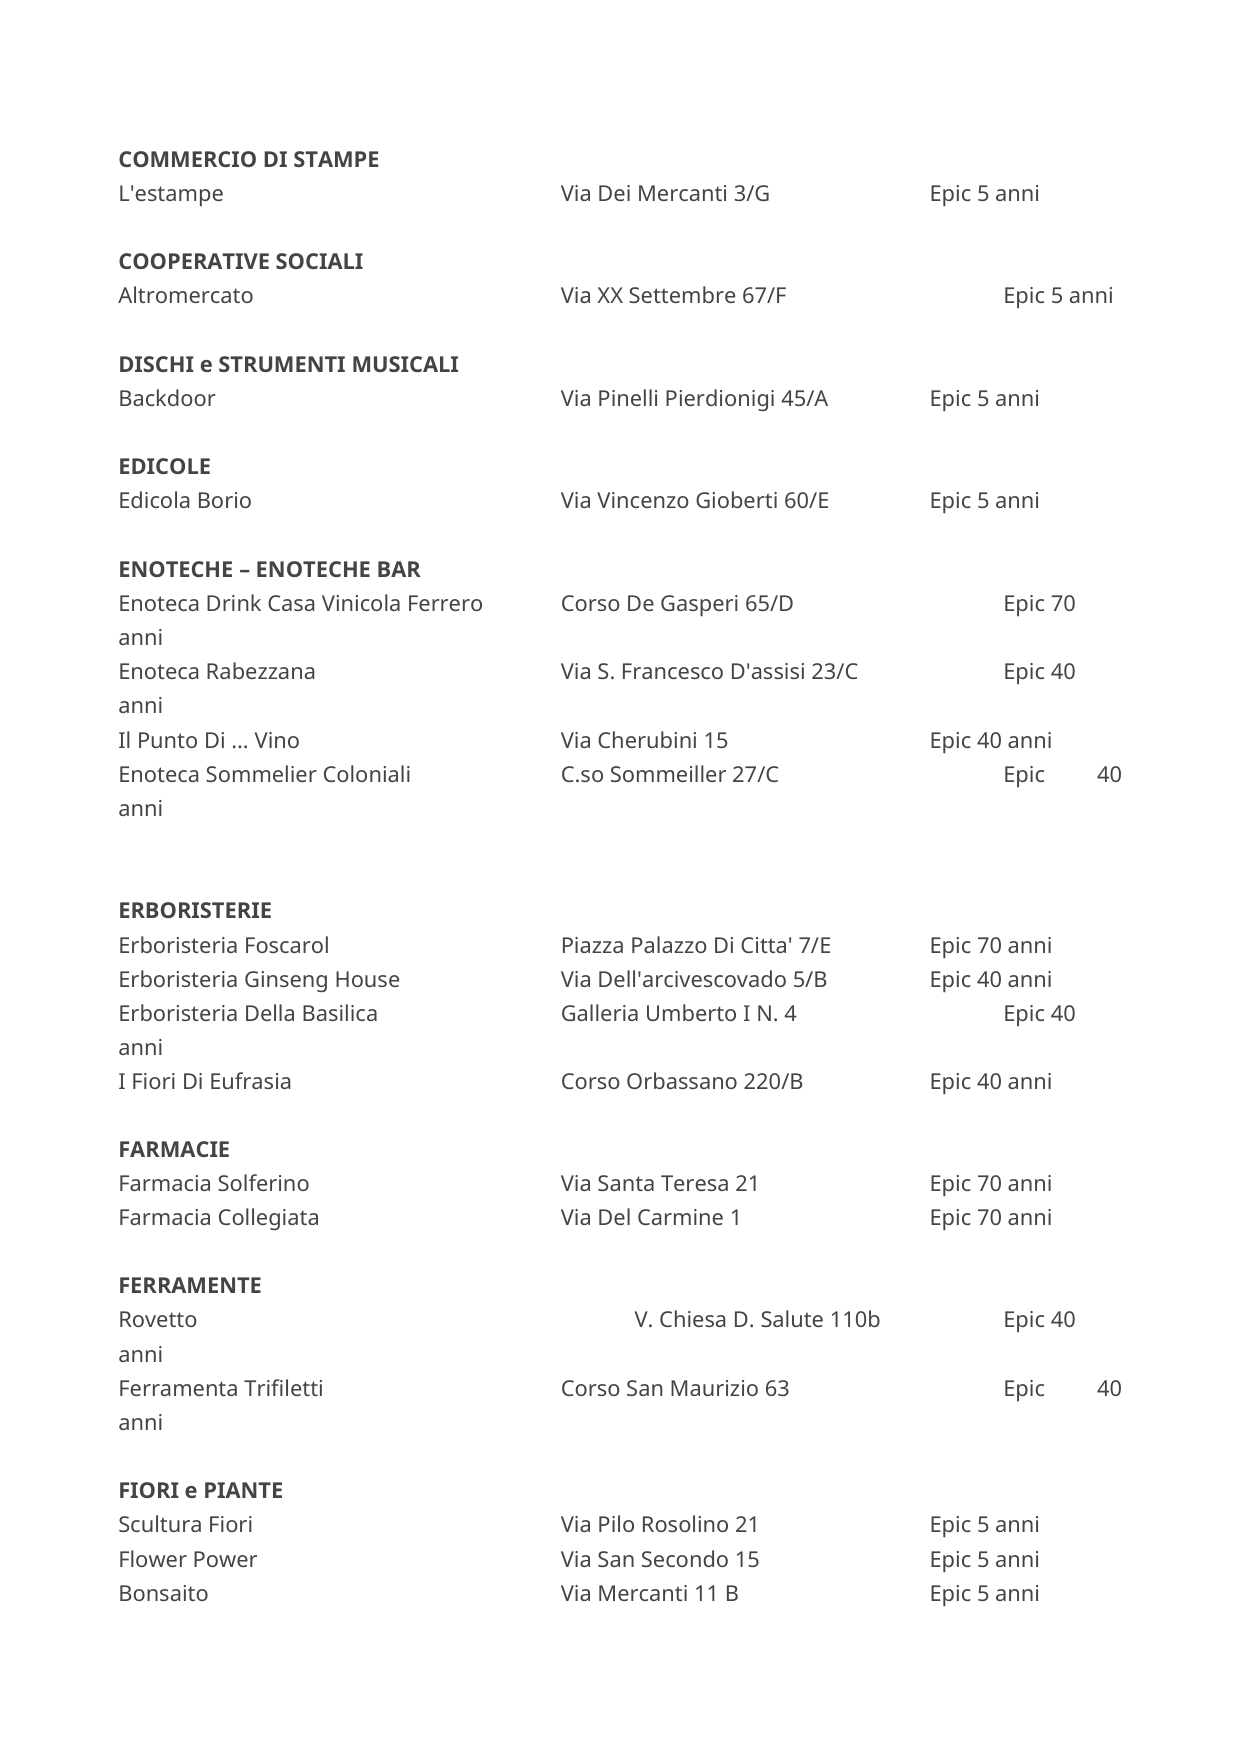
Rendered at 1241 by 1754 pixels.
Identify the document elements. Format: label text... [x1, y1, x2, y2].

text Enoteca Drink Casa Vinicola Ferrero Corso De Gasperi 65/D Epic 70 anni [118, 588, 1122, 652]
text Scultura Fiori Via Pilo Rosolino 21 Epic 5 anni [118, 1509, 1122, 1539]
text Erboristeria Foscarol Piazza Palazzo Di Citta' 7/E Epic 70 anni [118, 930, 1122, 959]
text Ferramenta Trifiletti Corso San Maurizio 63 Epic 40 anni [118, 1373, 1122, 1437]
text Farmacia Solferino Via Santa Teresa 21 Epic 70 anni [118, 1168, 1122, 1198]
text Farmacia Collegiata Via Del Carmine 1 Epic 70 anni [118, 1202, 1122, 1232]
text DISCHI e STRUMENTI MUSICALI [118, 349, 1122, 379]
text FERRAMENTE [118, 1270, 1122, 1300]
text Flower Power Via San Secondo 15 Epic 5 anni [118, 1544, 1122, 1573]
text Il Punto Di ... Vino Via Cherubini 15 Epic 40 anni [118, 725, 1122, 754]
text Altromercato Via XX Settembre 67/F Epic 5 anni [118, 281, 1122, 310]
text ERBORISTERIE [118, 896, 1122, 925]
text FARMACIE [118, 1134, 1122, 1163]
text Enoteca Sommelier Coloniali C.so Sommeiller 27/C Epic 40 anni [118, 759, 1122, 823]
text Bonsaito Via Mercanti 11 B Epic 5 anni [118, 1578, 1122, 1608]
text Backdoor Via Pinelli Pierdionigi 45/A Epic 5 anni [118, 383, 1122, 413]
text COMMERCIO DI STAMPE [118, 144, 1122, 174]
text Rovetto V. Chiesa D. Salute 110b Epic 40 anni [118, 1304, 1122, 1368]
text COOPERATIVE SOCIALI [118, 246, 1122, 276]
text ENOTECHE – ENOTECHE BAR [118, 554, 1122, 584]
text Edicola Borio Via Vincenzo Gioberti 60/E Epic 5 anni [118, 486, 1122, 515]
text I Fiori Di Eufrasia Corso Orbassano 220/B Epic 40 anni [118, 1066, 1122, 1096]
text Enoteca Rabezzana Via S. Francesco D'assisi 23/C Epic 40 anni [118, 656, 1122, 720]
text FIORI e PIANTE [118, 1475, 1122, 1505]
text Erboristeria Della Basilica Galleria Umberto I N. 4 Epic 40 anni [118, 998, 1122, 1062]
text L'estampe Via Dei Mercanti 3/G Epic 5 anni [118, 178, 1122, 208]
text Erboristeria Ginseng House Via Dell'arcivescovado 5/B Epic 40 anni [118, 964, 1122, 994]
text EDICOLE [118, 451, 1122, 481]
